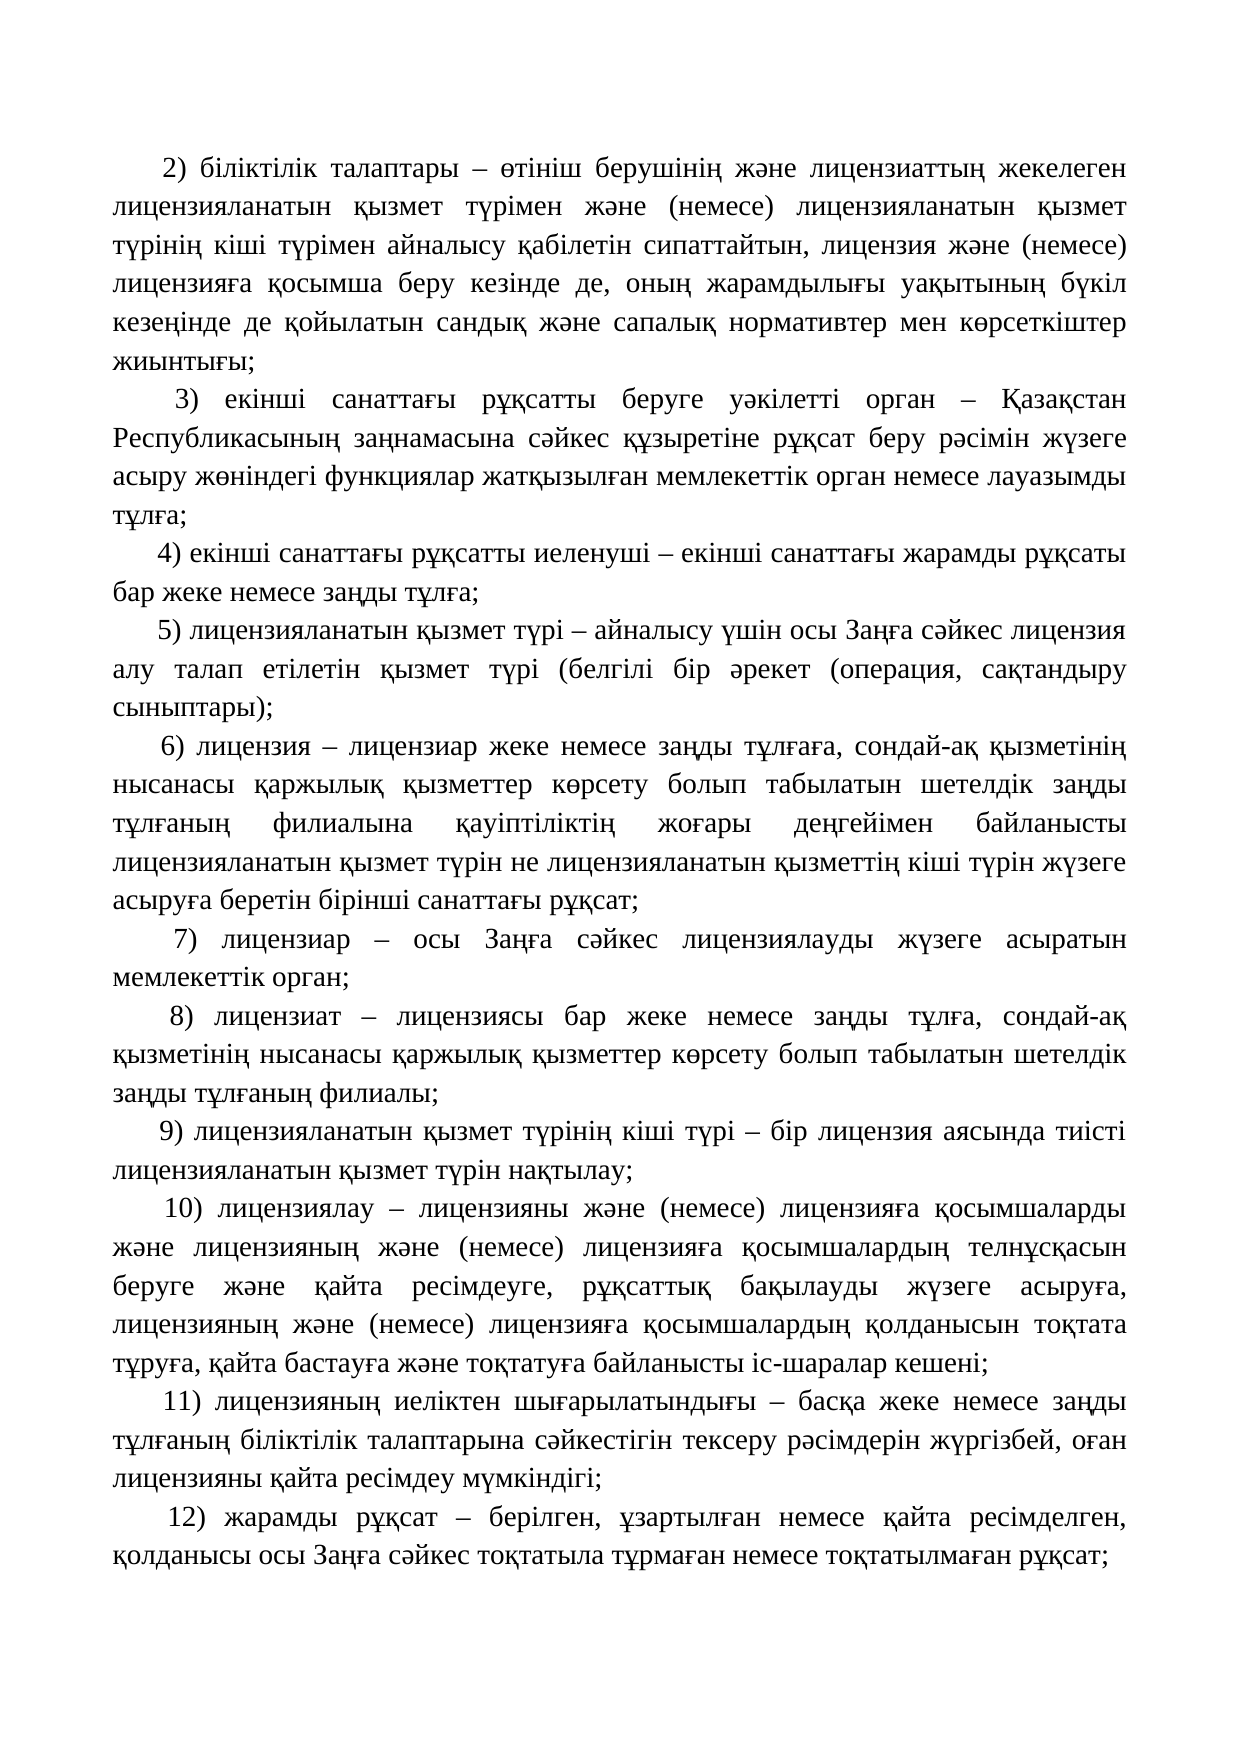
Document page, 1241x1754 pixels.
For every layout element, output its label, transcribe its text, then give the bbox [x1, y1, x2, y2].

text 5) лицензияланатын қызмет түрі – айналысу үшін осы Заңға сәйкес лицензия алу талап етілетін қызмет түрі (белгілі бір әрекет (операция, сақтандыру сыныптары); [112, 612, 1128, 723]
text 12) жарамды рұқсат – берілген, ұзартылған немесе қайта ресімделген, қолданысы осы Заңға сәйкес тоқтатыла тұрмаған немесе тоқтатылмаған рұқсат; [112, 1499, 1128, 1571]
text 3) екінші санаттағы рұқсатты беруге уәкілетті орган – Қазақстан Республикасының заңнамасына сәйкес құзыретіне рұқсат беру рәсімін жүзеге асыру жөніндегі функциялар жатқызылған мемлекеттік орган немесе лауазымды тұлға; [112, 381, 1128, 530]
text 4) екінші санаттағы рұқсатты иеленуші – екінші санаттағы жарамды рұқсаты бар жеке немесе заңды тұлға; [112, 535, 1128, 607]
text 11) лицензияның иеліктен шығарылатындығы – басқа жеке немесе заңды тұлғаның біліктілік талаптарына сәйкестігін тексеру рәсімдерін жүргізбей, оған лицензияны қайта ресімдеу мүмкіндігі; [112, 1383, 1128, 1494]
text 9) лицензияланатын қызмет түрінің кіші түрі – бір лицензия аясында тиісті лицензияланатын қызмет түрін нақтылау; [112, 1113, 1128, 1186]
text 2) біліктілік талаптары – өтініш берушінің және лицензиаттың жекелеген лицензияланатын қызмет түрімен және (немесе) лицензияланатын қызмет түрінің кіші түрімен айналысу қабілетін сипаттайтын, лицензия және (немесе) лицензияға қосымша беру кезінде де, оның жарамдылығы уақытының бүкіл кезеңінде де қойылатын сандық және сапалық нормативтер мен көрсеткіштер жиынтығы; [112, 150, 1128, 376]
text 6) лицензия – лицензиар жеке немесе заңды тұлғаға, сондай-ақ қызметінің нысанасы қаржылық қызметтер көрсету болып табылатын шетелдік заңды тұлғаның филиалына қауіптіліктің жоғары деңгейімен байланысты лицензияланатын қызмет түрін не лицензияланатын қызметтің кіші түрін жүзеге асыруға беретін бірінші санаттағы рұқсат; [112, 728, 1128, 916]
text 7) лицензиар – осы Заңға сәйкес лицензиялауды жүзеге асыратын мемлекеттік орган; [112, 921, 1128, 993]
text 8) лицензиат – лицензиясы бар жеке немесе заңды тұлға, сондай-ақ қызметінің нысанасы қаржылық қызметтер көрсету болып табылатын шетелдік заңды тұлғаның филиалы; [112, 998, 1128, 1108]
text 10) лицензиялау – лицензияны және (немесе) лицензияға қосымшаларды және лицензияның және (немесе) лицензияға қосымшалардың телнұсқасын беруге және қайта ресімдеуге, рұқсаттық бақылауды жүзеге асыруға, лицензияның және (немесе) лицензияға қосымшалардың қолданысын тоқтата тұруға, қайта бастауға және тоқтатуға байланысты іс-шаралар кешені; [112, 1191, 1128, 1378]
